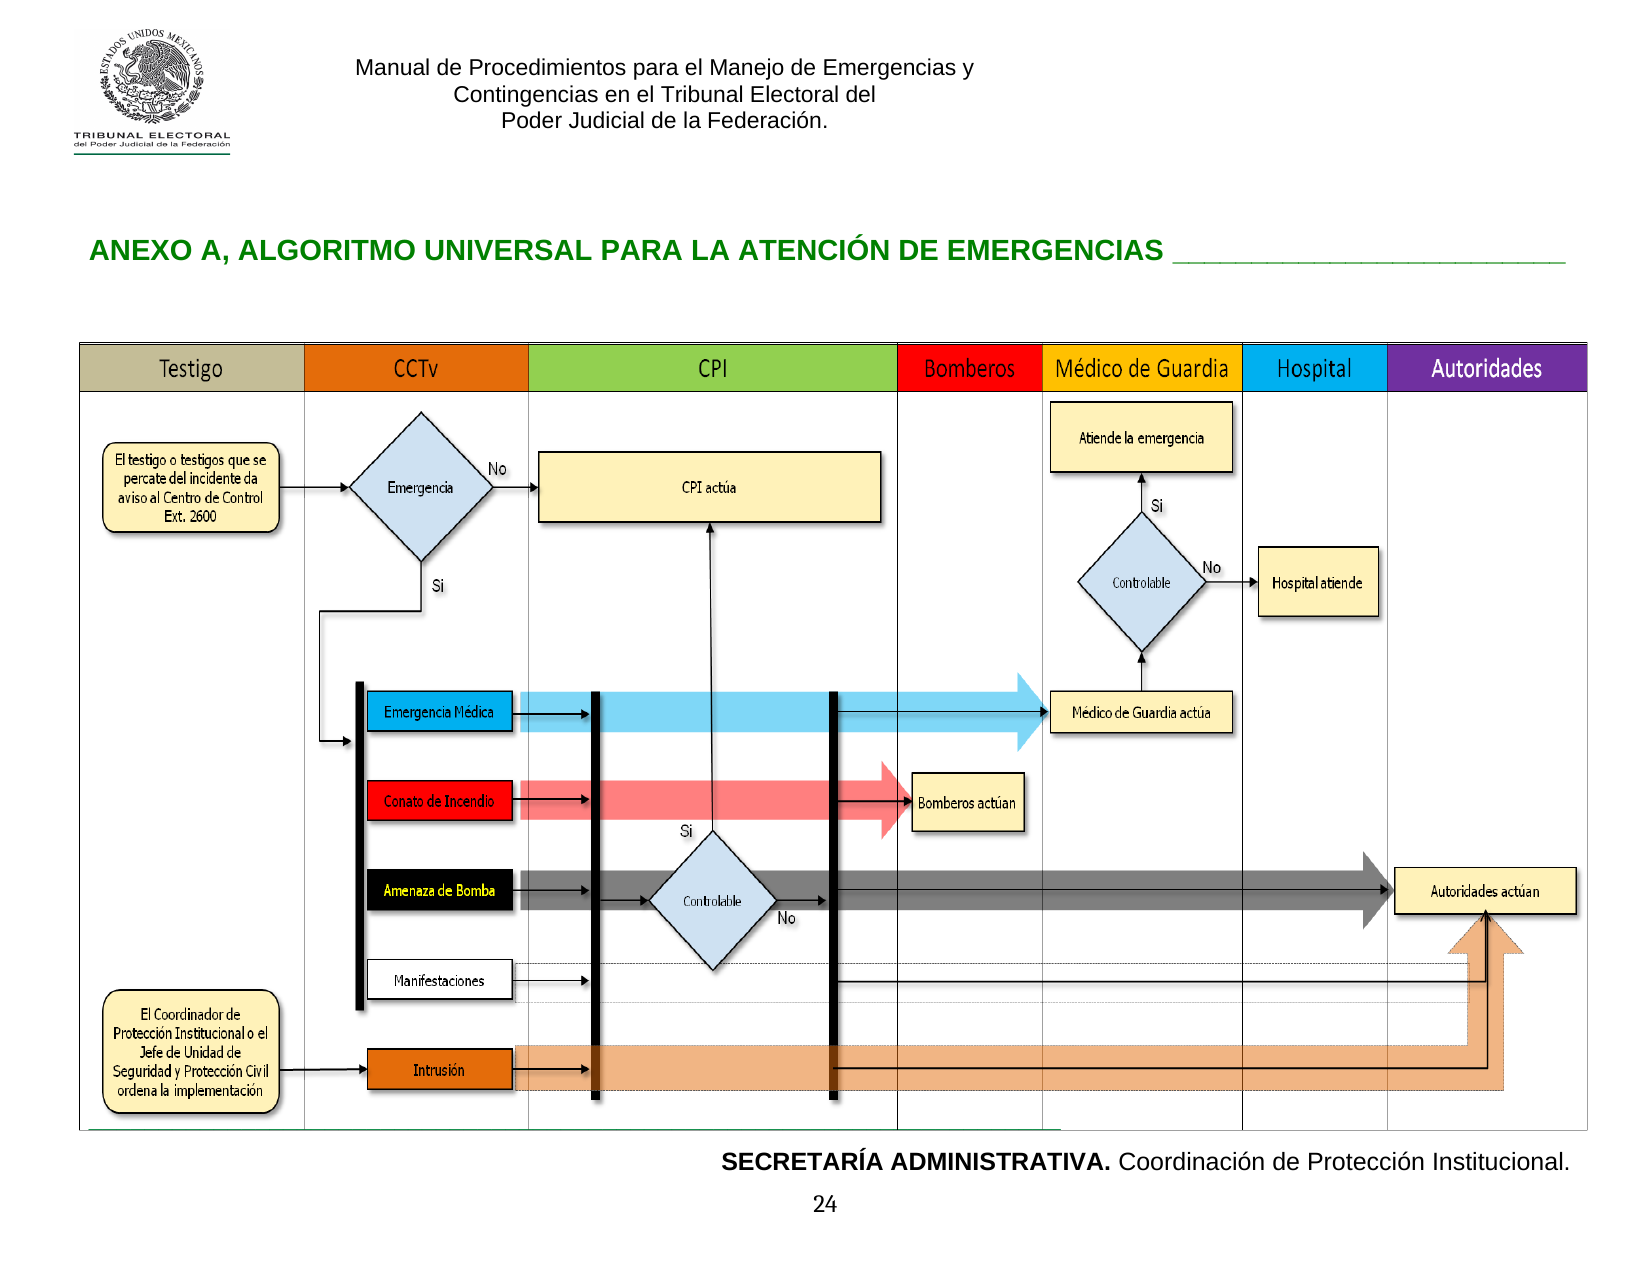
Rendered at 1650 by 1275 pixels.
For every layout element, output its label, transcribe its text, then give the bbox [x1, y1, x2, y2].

picture [78, 341, 1588, 1131]
subtitle ANEXO A, ALGORITMO UNIVERSAL PARA LA ATENCIÓN DE EMERGENCIAS [89, 233, 1561, 267]
picture [73, 29, 231, 155]
